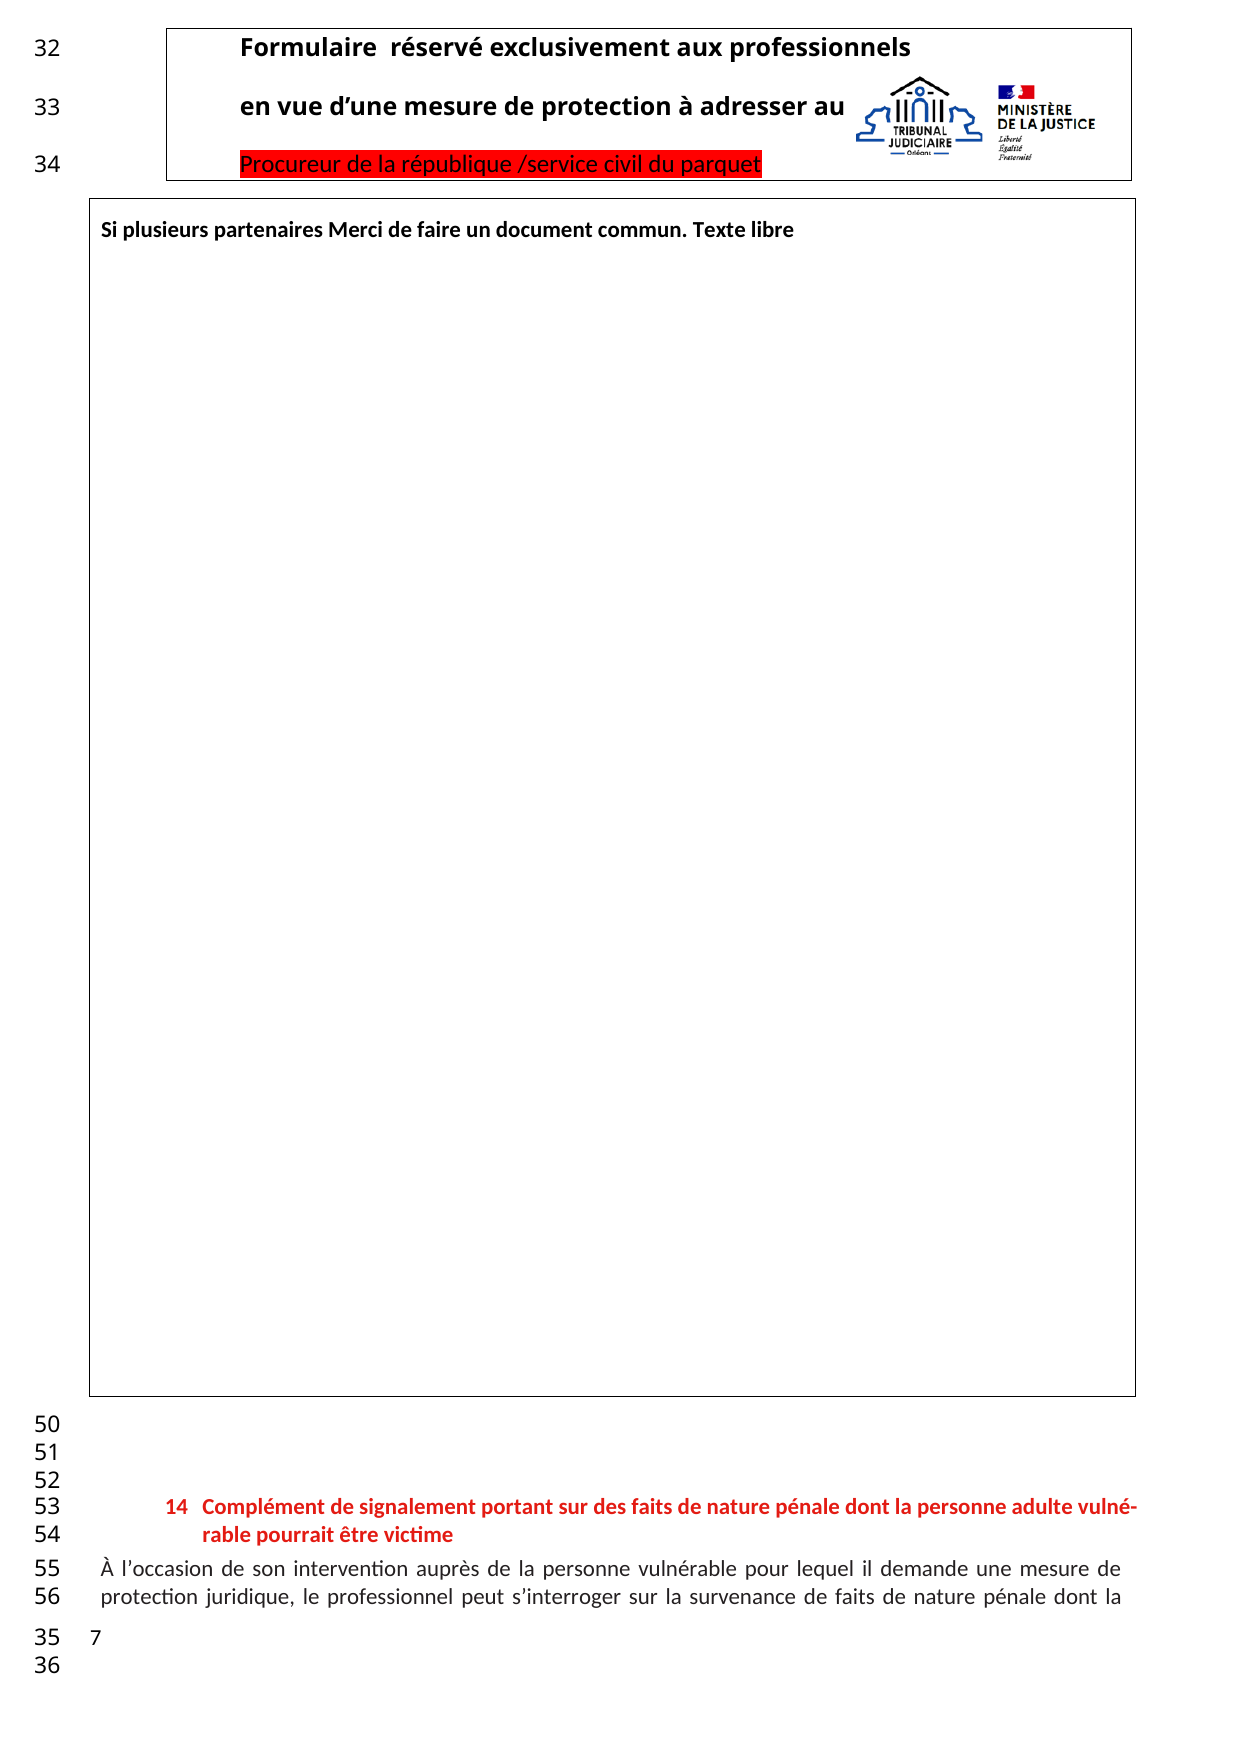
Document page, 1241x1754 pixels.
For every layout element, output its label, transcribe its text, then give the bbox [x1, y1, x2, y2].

picture [995, 82, 1097, 163]
list Complément de signalement portant sur des faits de nature pénale dont la personne adulte vulné- rable pourrait être victime [164, 1492, 1153, 1548]
picture [856, 76, 983, 155]
table_header Si plusieurs partenaires Merci de faire un document commun. Texte libre [90, 199, 1135, 1396]
